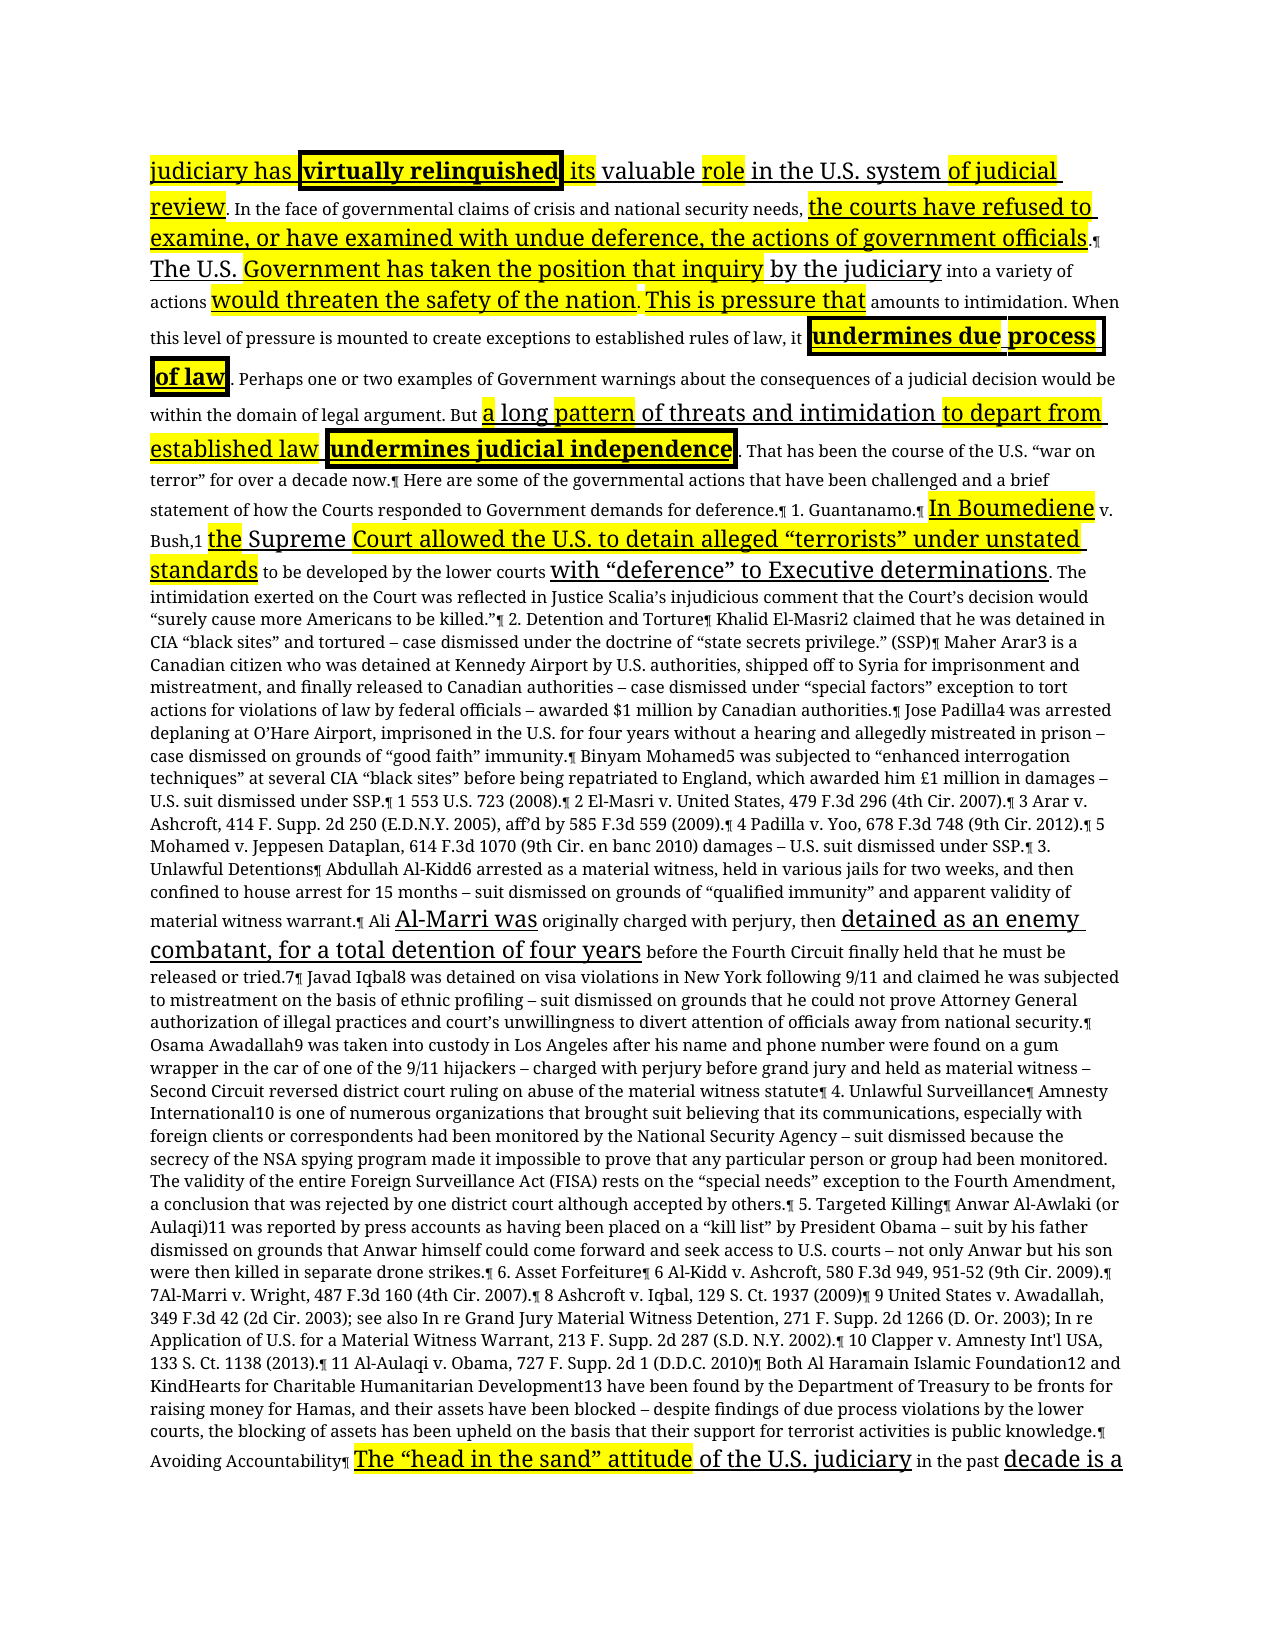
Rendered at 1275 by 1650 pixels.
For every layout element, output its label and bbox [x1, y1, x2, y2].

text [150, 150, 1125, 1474]
